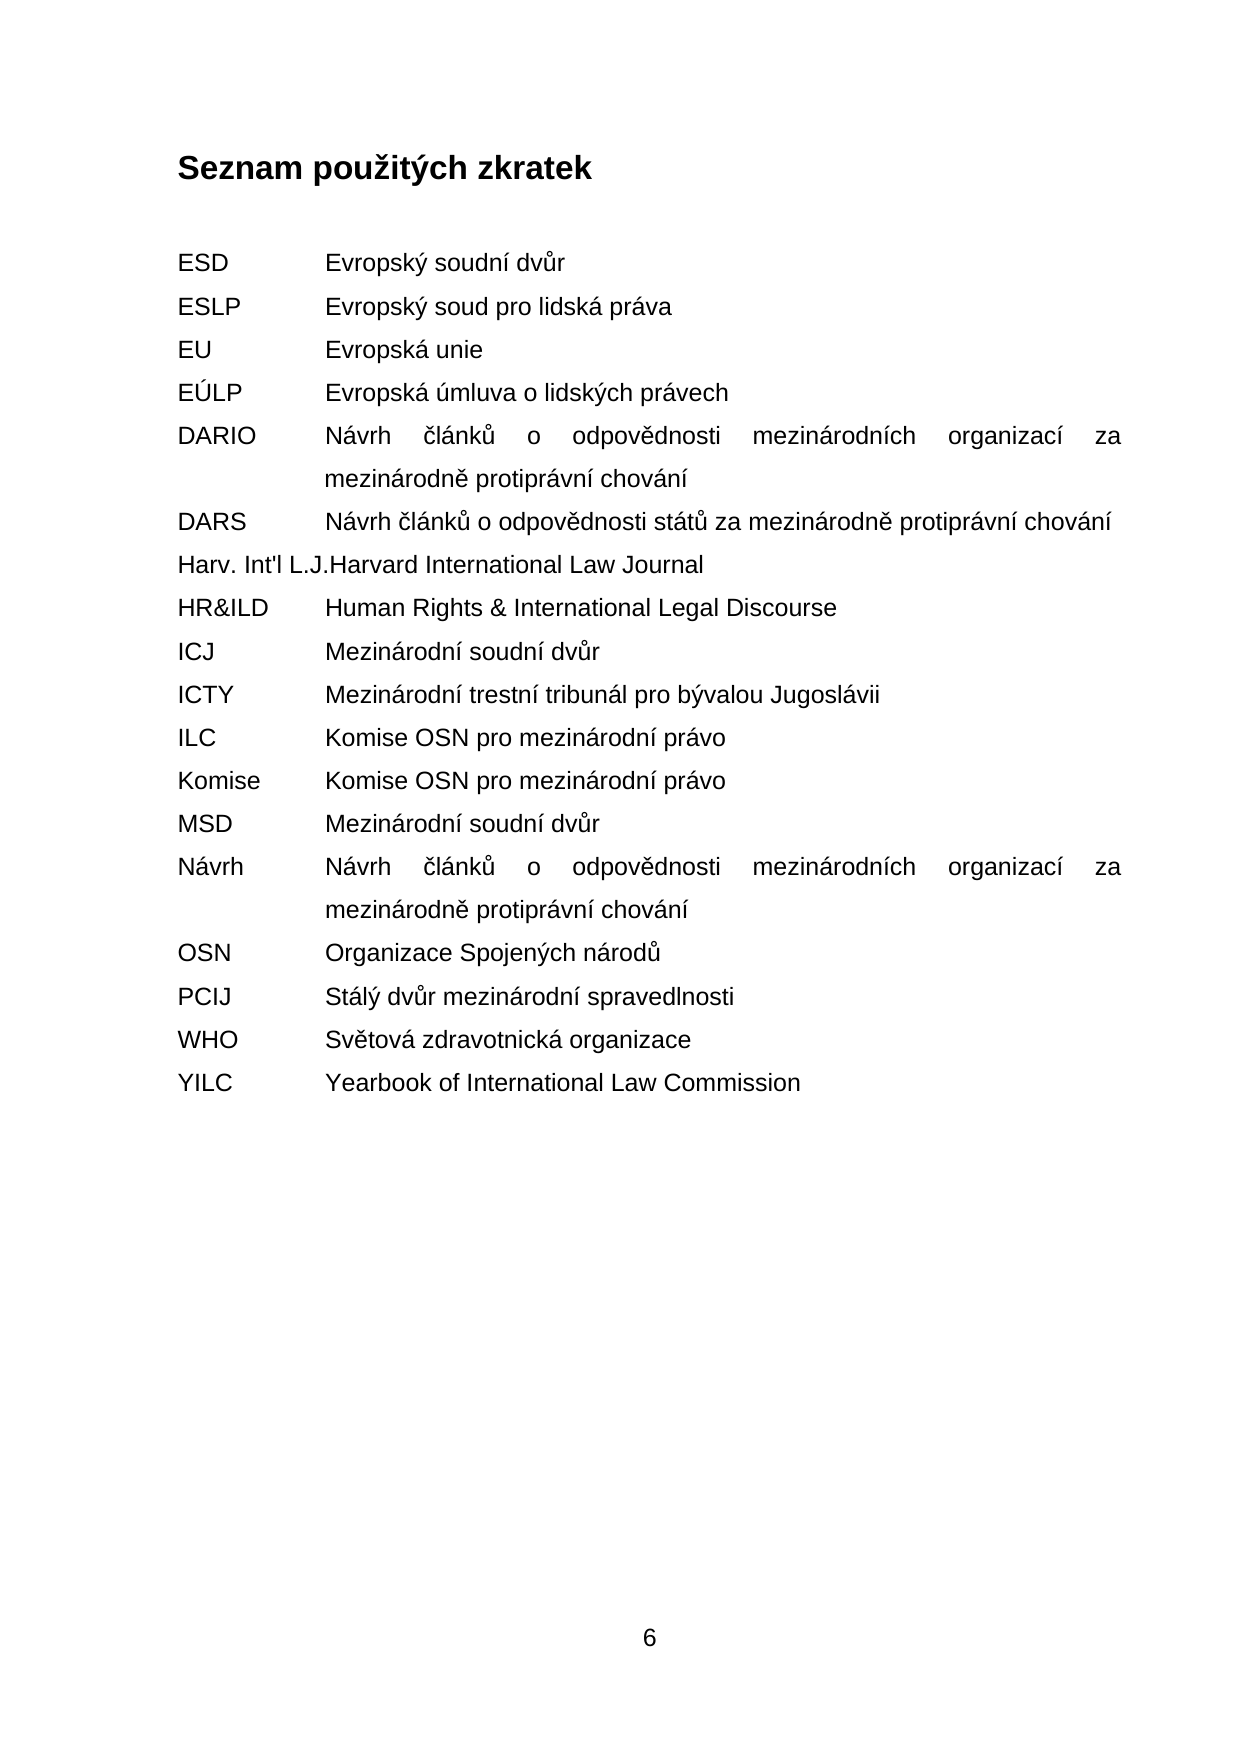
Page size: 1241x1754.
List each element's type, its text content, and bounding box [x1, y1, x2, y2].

text YILC Yearbook of International Law Commission [177, 1068, 1122, 1097]
text HR&ILD Human Rights & International Legal Discourse [177, 593, 1122, 622]
text MSD Mezinárodní soudní dvůr [177, 809, 1122, 838]
text EU Evropská unie [177, 335, 1122, 363]
text ICTY Mezinárodní trestní tribunál pro bývalou Jugoslávii [177, 680, 1122, 708]
text Harv. Int'l L.J.Harvard International Law Journal [177, 550, 1122, 579]
text Návrh Návrh článků o odpovědnosti mezinárodních organizací za mezinárodně protiprávní chování [177, 852, 1122, 924]
subtitle Seznam použitých zkratek [177, 148, 1122, 186]
text ILC Komise OSN pro mezinárodní právo [177, 723, 1122, 752]
text ICJ Mezinárodní soudní dvůr [177, 637, 1122, 665]
text Komise Komise OSN pro mezinárodní právo [177, 766, 1122, 795]
text ESD Evropský soudní dvůr [177, 248, 1122, 277]
text OSN Organizace Spojených národů [177, 938, 1122, 967]
text PCIJ Stálý dvůr mezinárodní spravedlnosti [177, 982, 1122, 1010]
text DARIO Návrh článků o odpovědnosti mezinárodních organizací za mezinárodně protiprávní chování [177, 421, 1122, 493]
text EÚLP Evropská úmluva o lidských právech [177, 378, 1122, 407]
text ESLP Evropský soud pro lidská práva [177, 292, 1122, 320]
text WHO Světová zdravotnická organizace [177, 1025, 1122, 1053]
text DARS Návrh článků o odpovědnosti států za mezinárodně protiprávní chování [177, 507, 1122, 536]
